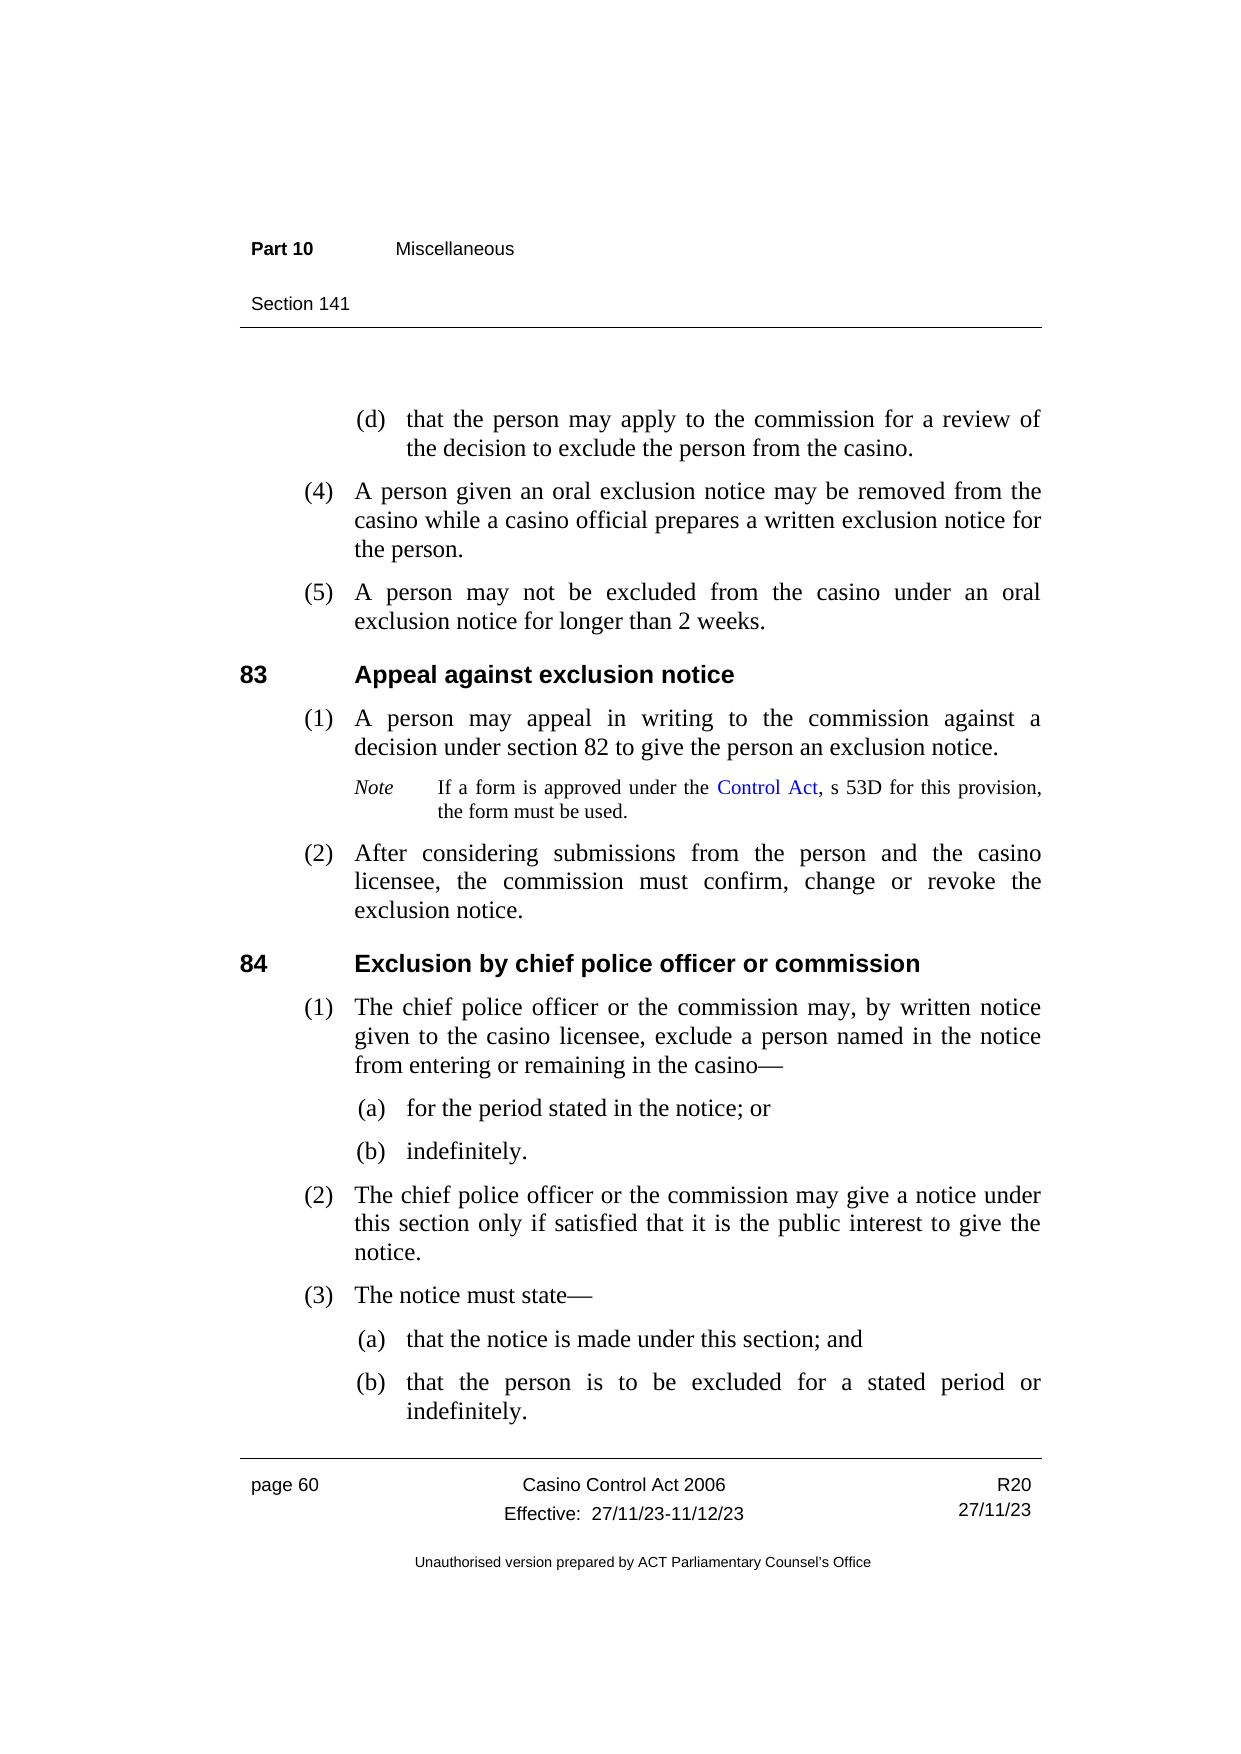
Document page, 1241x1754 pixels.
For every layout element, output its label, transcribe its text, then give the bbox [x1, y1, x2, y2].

text (2) After considering submissions from the person and the casino licensee, the commission must confirm, change or revoke the exclusion notice. [239, 838, 1042, 924]
text 84 Exclusion by chief police officer or commission [239, 949, 1042, 978]
text (d) that the person may apply to the commission for a review of the decision to exclude the person from the casino. [239, 404, 1042, 462]
text (2) The chief police officer or the commission may give a notice under this section only if satisfied that it is the public interest to give the notice. [239, 1180, 1042, 1266]
text Note If a form is approved under the Control Act, s 53D for this provision, the form must be used. [354, 775, 1042, 823]
text (a) for the period stated in the notice; or [239, 1093, 1042, 1122]
text (5) A person may not be excluded from the casino under an oral exclusion notice for longer than 2 weeks. [239, 577, 1042, 634]
text (a) that the notice is made under this section; and [239, 1324, 1042, 1353]
text (b) indefinitely. [239, 1136, 1042, 1165]
text (4) A person given an oral exclusion notice may be removed from the casino while a casino official prepares a written exclusion notice for the person. [239, 476, 1042, 562]
text (b) that the person is to be excluded for a stated period or indefinitely. [239, 1367, 1042, 1425]
text (1) The chief police officer or the commission may, by written notice given to the casino licensee, exclude a person named in the notice from entering or remaining in the casino— [239, 992, 1042, 1078]
text (3) The notice must state— [239, 1281, 1042, 1309]
text 83 Appeal against exclusion notice [239, 659, 1042, 688]
text (1) A person may appeal in writing to the commission against a decision under section 82 to give the person an exclusion notice. [239, 703, 1042, 760]
